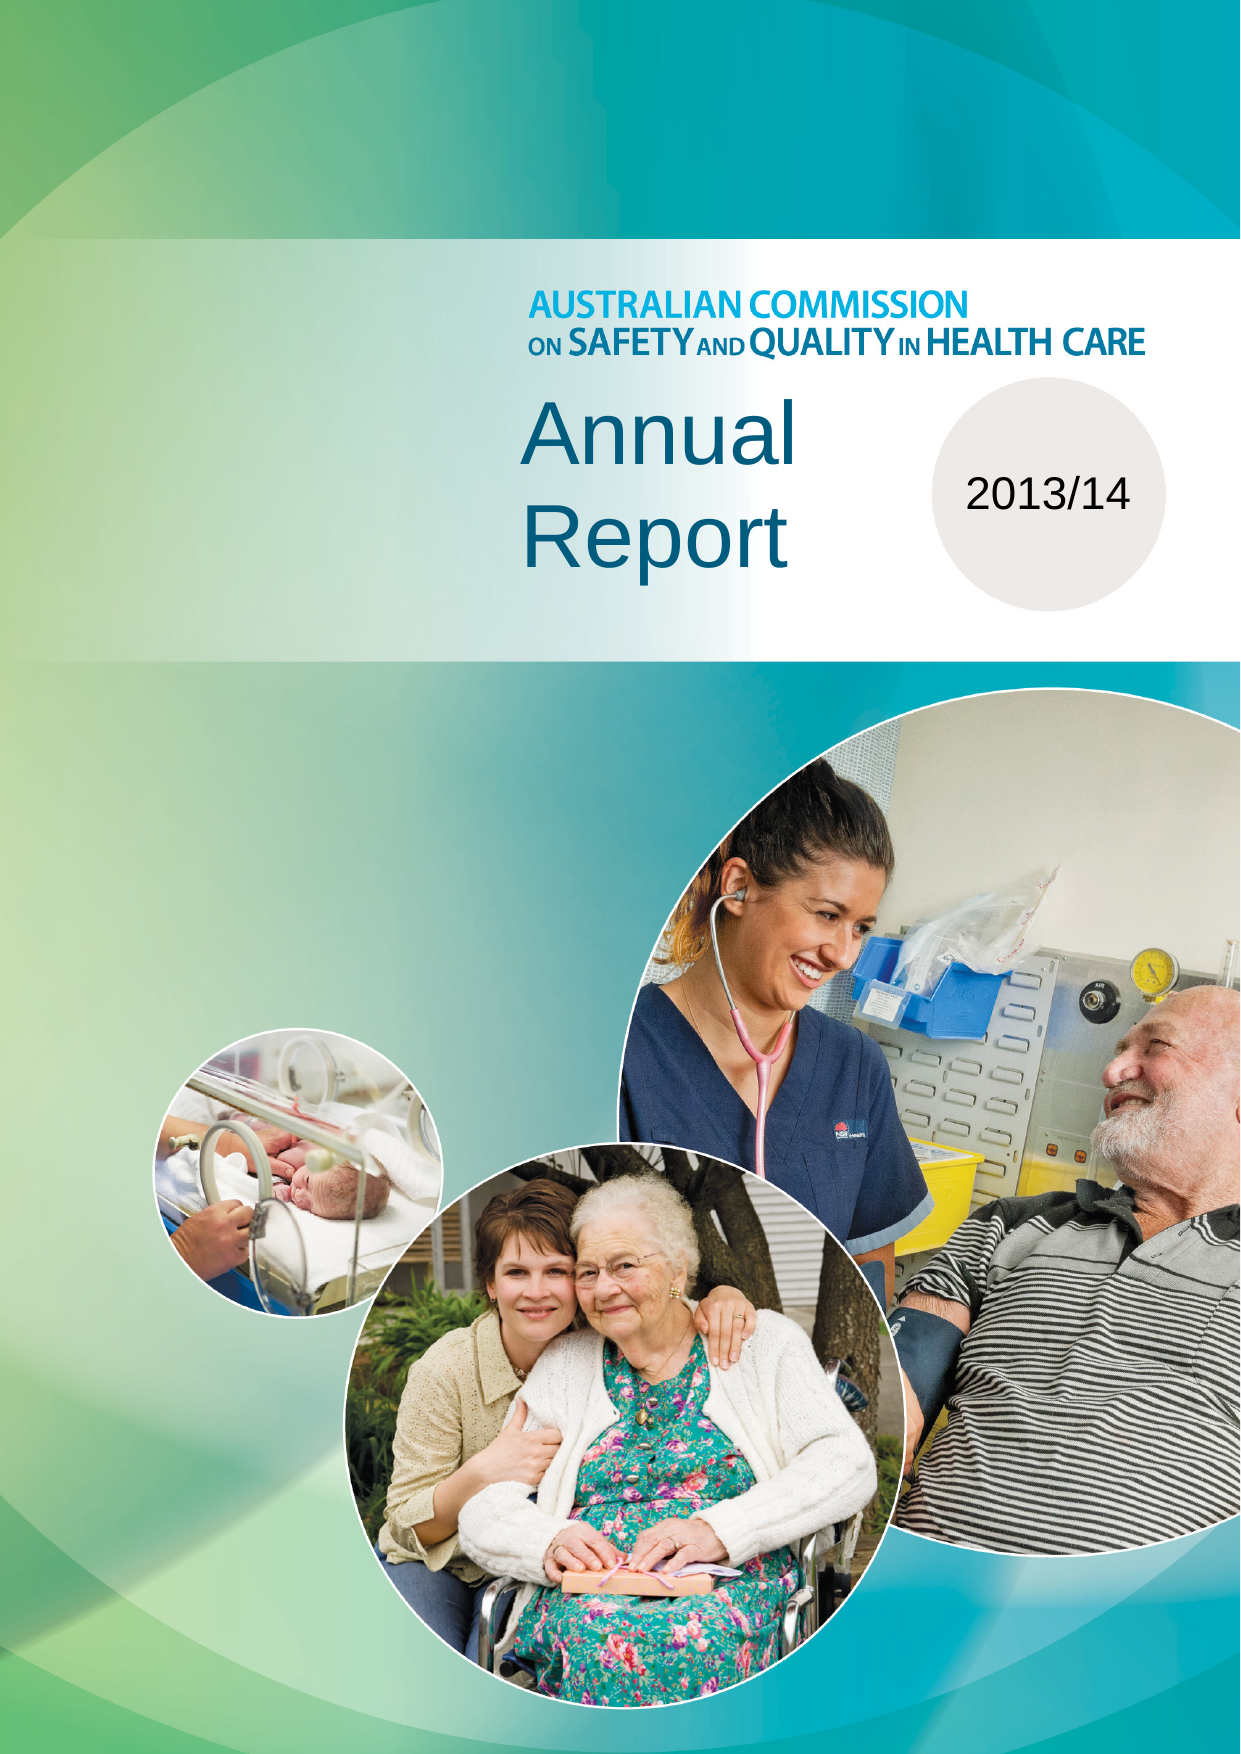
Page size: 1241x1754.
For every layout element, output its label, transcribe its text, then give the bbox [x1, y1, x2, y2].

text Report [520, 483, 1169, 587]
picture [0, 0, 1241, 1754]
text Annual [520, 381, 1169, 483]
